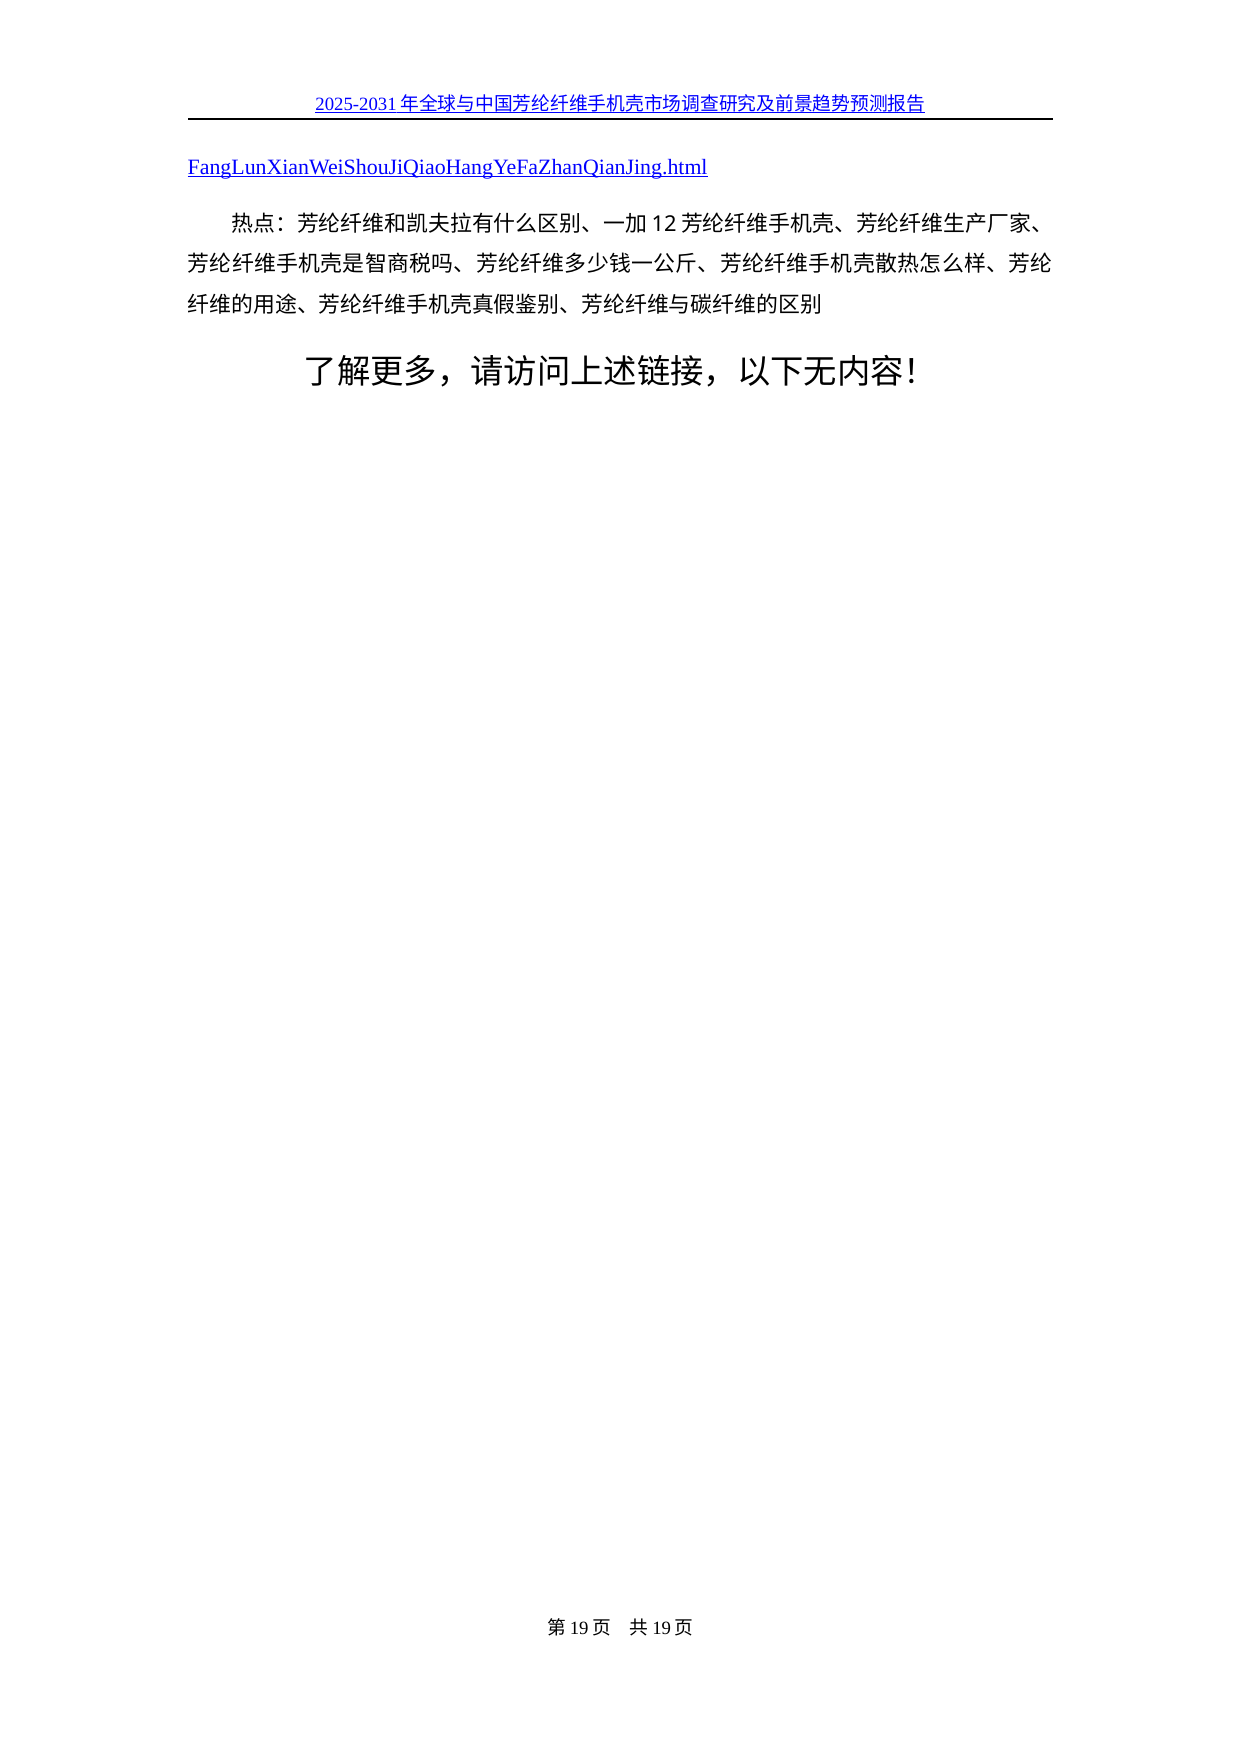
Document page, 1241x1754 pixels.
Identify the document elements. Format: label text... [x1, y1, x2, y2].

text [187, 150, 1053, 183]
title 了解更多，请访问上述链接，以下无内容！ [187, 337, 1053, 402]
text 热点：芳纶纤维和凯夫拉有什么区别、一加12芳纶纤维手机壳、芳纶纤维生产厂家、芳纶纤维手机壳是智商税吗、芳纶纤维多少钱一公斤、芳纶纤维手机壳散热怎么样、芳纶纤维的用途、芳纶纤维手机壳真假鉴别、芳纶纤维与碳纤维的区别 [187, 205, 1053, 319]
